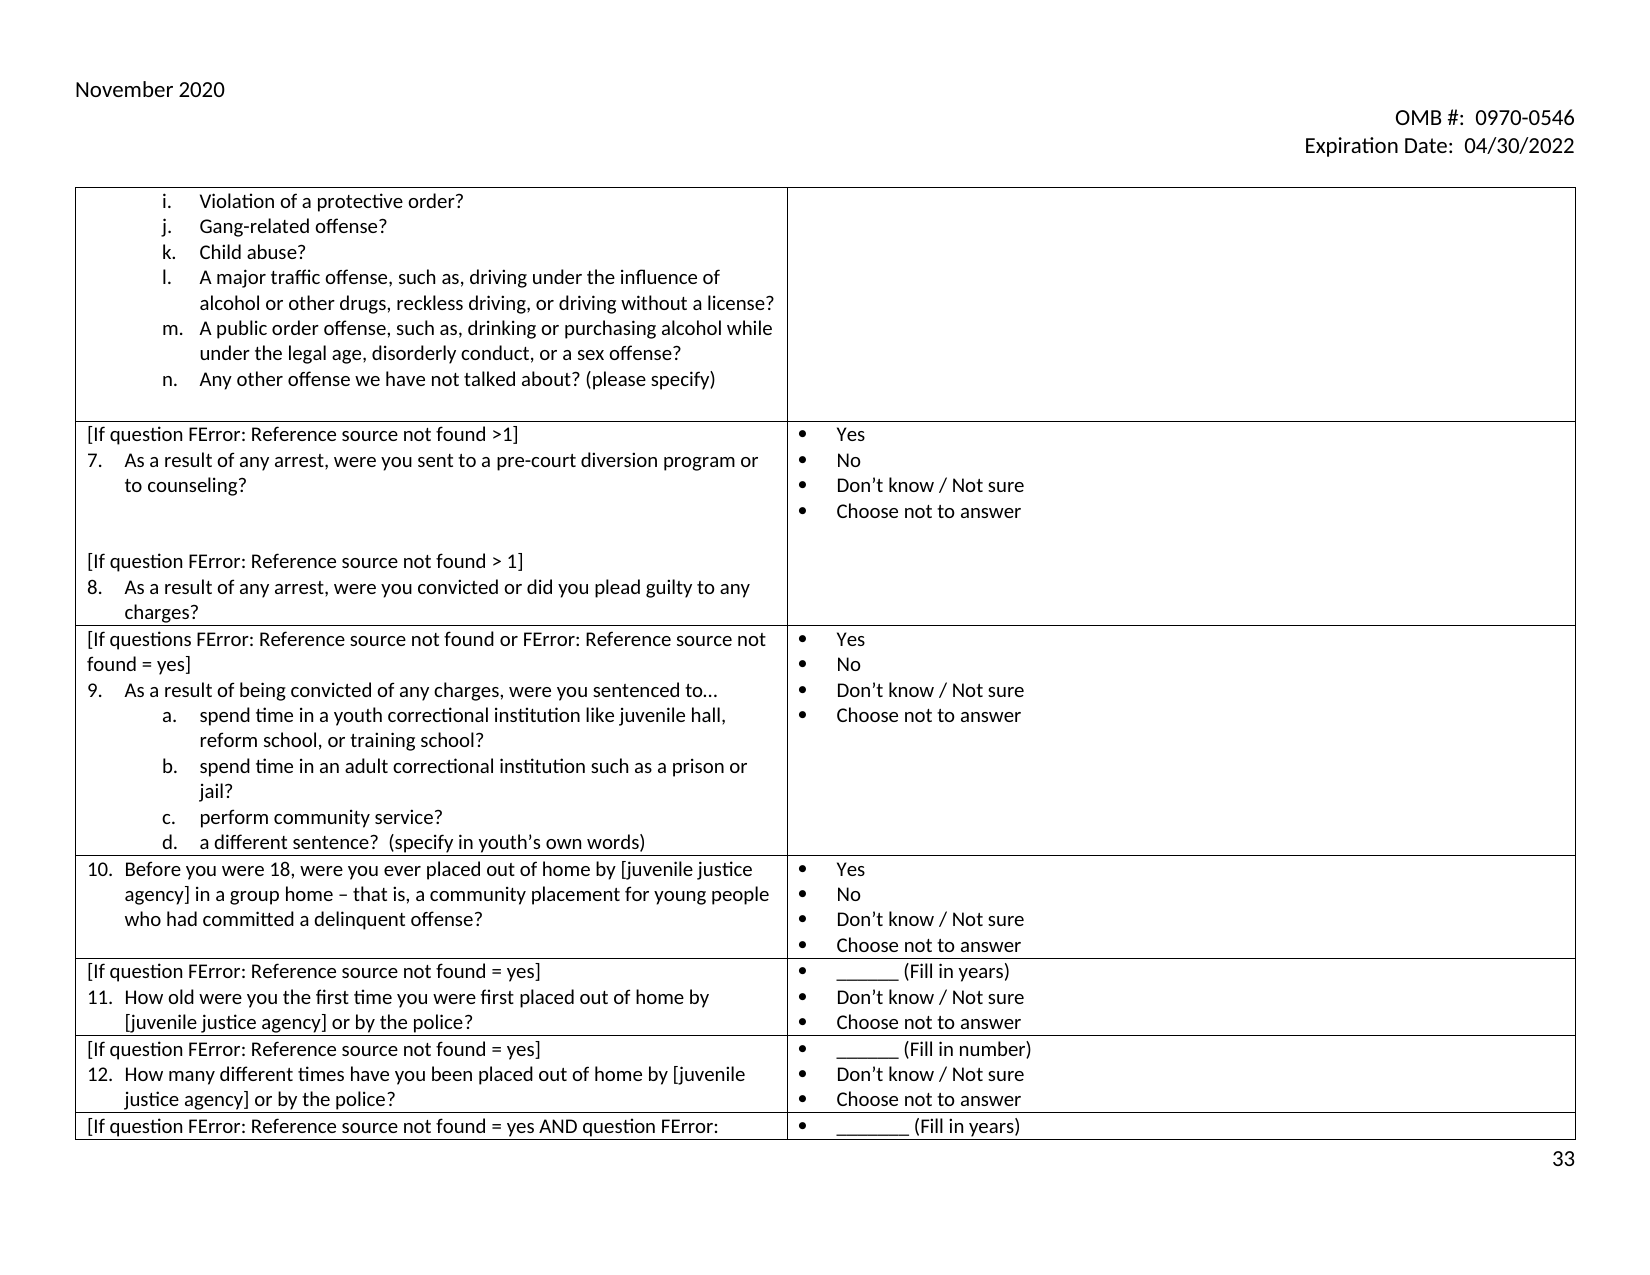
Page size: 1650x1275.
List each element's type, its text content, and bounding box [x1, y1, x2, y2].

table_cell [If question F## = yes] How many different times have you been placed out of home by [juvenile justice agency] or by the police? [76, 1036, 787, 1112]
table_cell Before you were 18, were you ever placed out of home by [juvenile justice agency] in a group home – that is, a community placement for young people who had committed a delinquent offense? [76, 856, 787, 957]
table_cell Yes No Don’t know / Not sure Choose not to answer [788, 422, 1575, 625]
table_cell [788, 1113, 1575, 1138]
table_cell ______ (Fill in years) Don’t know / Not sure Choose not to answer [788, 959, 1575, 1035]
table_cell Yes No Don’t know / Not sure Choose not to answer [788, 856, 1575, 957]
table_cell [If questions F## or F## = yes] As a result of being convicted of any charges, were you sentenced to… spend time in a youth correctional institution like juvenile hall, reform school, or training school? spend time in an adult correctional institution such as a prison or jail? perform community service? a different sentence? (specify in youth’s own words) [76, 626, 787, 855]
table_cell [If question F## = yes] How old were you the first time you were first placed out of home by [juvenile justice agency] or by the police? [76, 959, 787, 1035]
table_cell [If question F## >1] As a result of any arrest, were you sent to a pre-court diversion program or to counseling? [If question F## > 1] As a result of any arrest, were you convicted or did you plead guilty to any charges? [76, 422, 787, 625]
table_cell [76, 188, 787, 421]
table_cell Yes No Don’t know / Not sure Choose not to answer [788, 626, 1575, 855]
table_cell ______ (Fill in number) Don’t know / Not sure Choose not to answer [788, 1036, 1575, 1112]
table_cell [76, 1113, 787, 1138]
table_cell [788, 188, 1575, 421]
